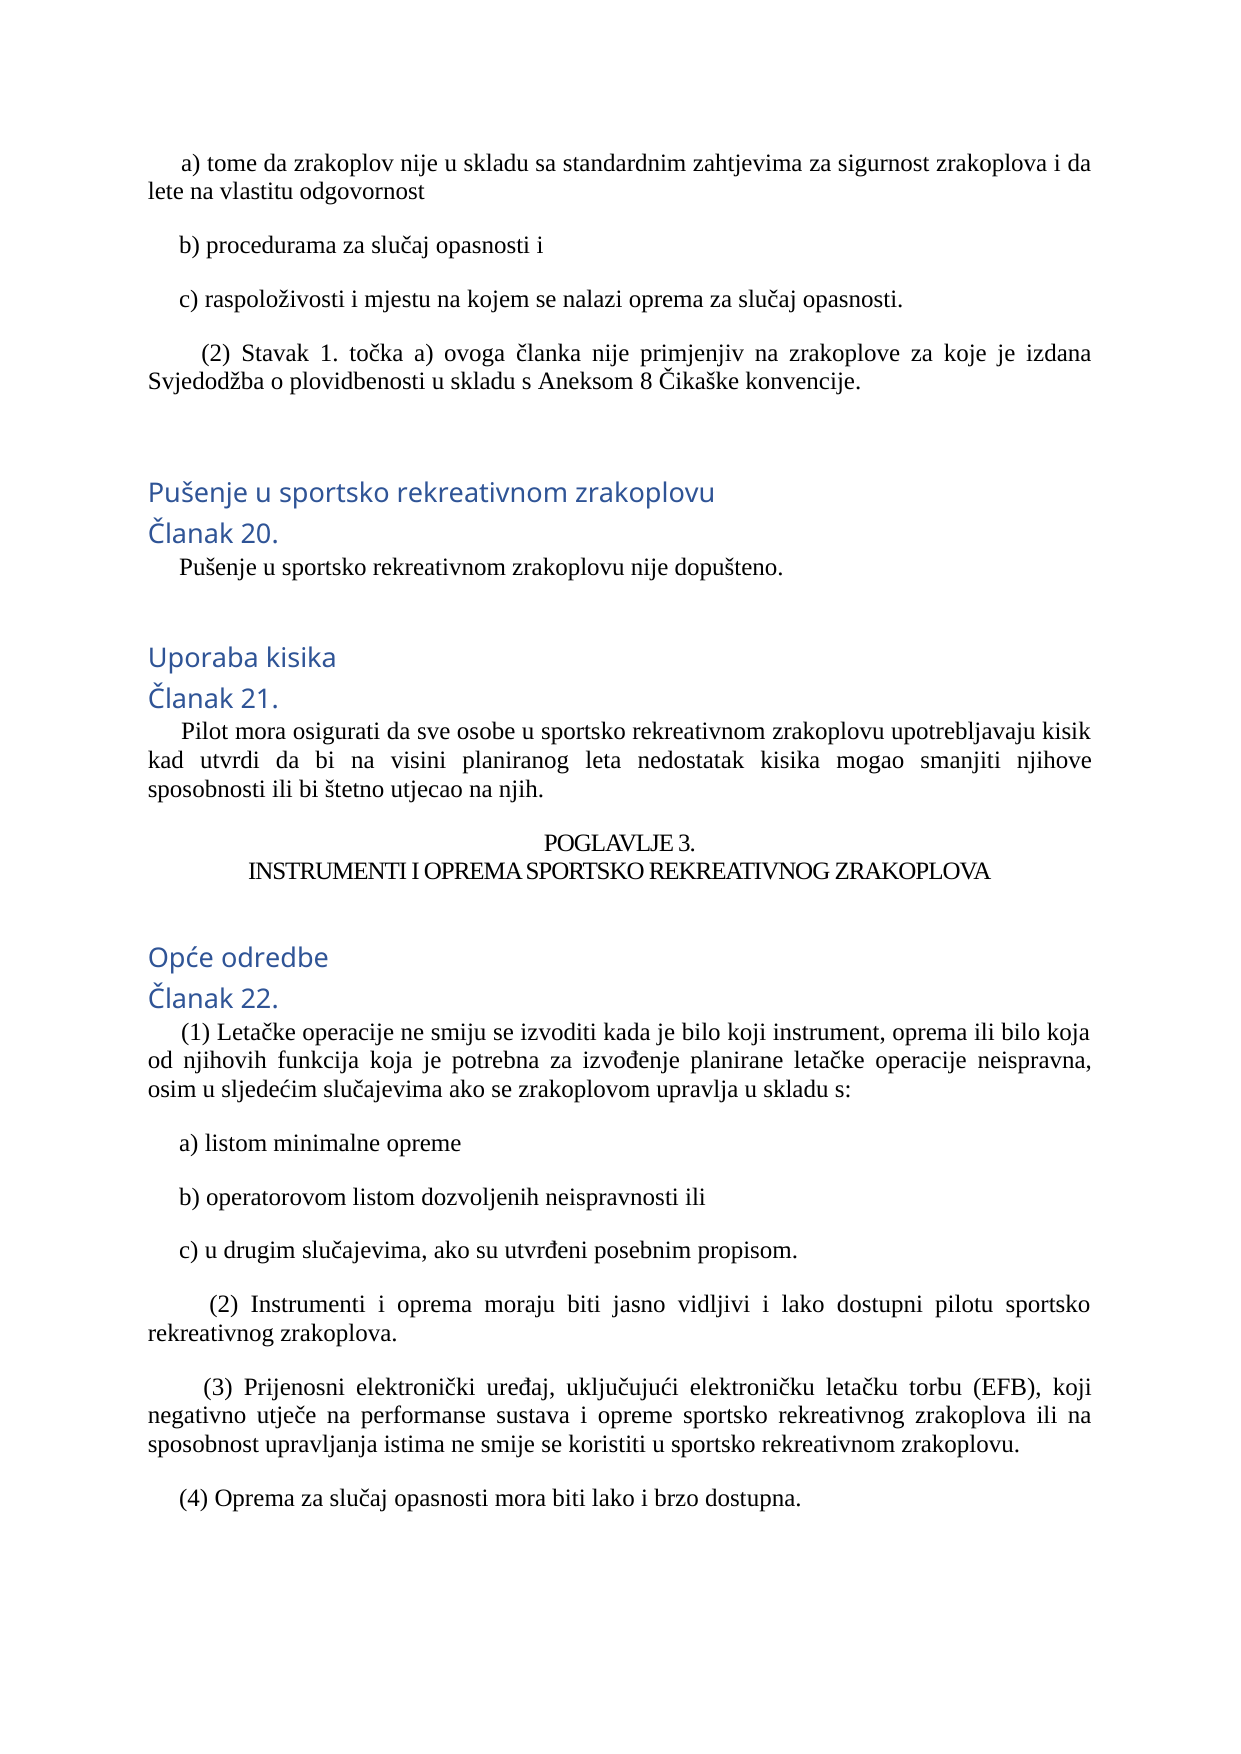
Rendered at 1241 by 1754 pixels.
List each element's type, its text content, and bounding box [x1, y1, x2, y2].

subtitle Članak 20. [148, 515, 1093, 552]
title INSTRUMENTI I OPREMA SPORTSKO REKREATIVNOG ZRAKOPLOVA [148, 856, 1093, 885]
text a) tome da zrakoplov nije u skladu sa standardnim zahtjevima za sigurnost zrakoplova i da lete na vlastitu odgovornost [148, 148, 1093, 205]
text c) raspoloživosti i mjestu na kojem se nalazi oprema za slučaj opasnosti. [148, 284, 1093, 313]
text Pilot mora osigurati da sve osobe u sportsko rekreativnom zrakoplovu upotrebljavaju kisik kad utvrdi da bi na visini planiranog leta nedostatak kisika mogao smanjiti njihove sposobnosti ili bi štetno utjecao na njih. [148, 716, 1093, 803]
title POGLAVLJE 3. [148, 828, 1093, 856]
text (1) Letačke operacije ne smiju se izvoditi kada je bilo koji instrument, oprema ili bilo koja od njihovih funkcija koja je potrebna za izvođenje planirane letačke operacije neispravna, osim u sljedećim slučajevima ako se zrakoplovom upravlja u skladu s: [148, 1017, 1093, 1103]
text b) operatorovom listom dozvoljenih neispravnosti ili [148, 1182, 1093, 1211]
subtitle Uporaba kisika [148, 638, 1093, 675]
subtitle Članak 22. [148, 980, 1093, 1017]
subtitle Opće odredbe [148, 939, 1093, 976]
text Pušenje u sportsko rekreativnom zrakoplovu nije dopušteno. [148, 552, 1093, 581]
subtitle Pušenje u sportsko rekreativnom zrakoplovu [148, 474, 1093, 511]
text (2) Stavak 1. točka a) ovoga članka nije primjenjiv na zrakoplove za koje je izdana Svjedodžba o plovidbenosti u skladu s Aneksom 8 Čikaške konvencije. [148, 338, 1093, 395]
text c) u drugim slučajevima, ako su utvrđeni posebnim propisom. [148, 1236, 1093, 1264]
subtitle Članak 21. [148, 679, 1093, 716]
text (2) Instrumenti i oprema moraju biti jasno vidljivi i lako dostupni pilotu sportsko rekreativnog zrakoplova. [148, 1289, 1093, 1347]
text a) listom minimalne opreme [148, 1128, 1093, 1157]
text b) procedurama za slučaj opasnosti i [148, 230, 1093, 259]
text (3) Prijenosni elektronički uređaj, uključujući elektroničku letačku torbu (EFB), koji negativno utječe na performanse sustava i opreme sportsko rekreativnog zrakoplova ili na sposobnost upravljanja istima ne smije se koristiti u sportsko rekreativnom zrakoplovu. [148, 1372, 1093, 1458]
text (4) Oprema za slučaj opasnosti mora biti lako i brzo dostupna. [148, 1483, 1093, 1512]
